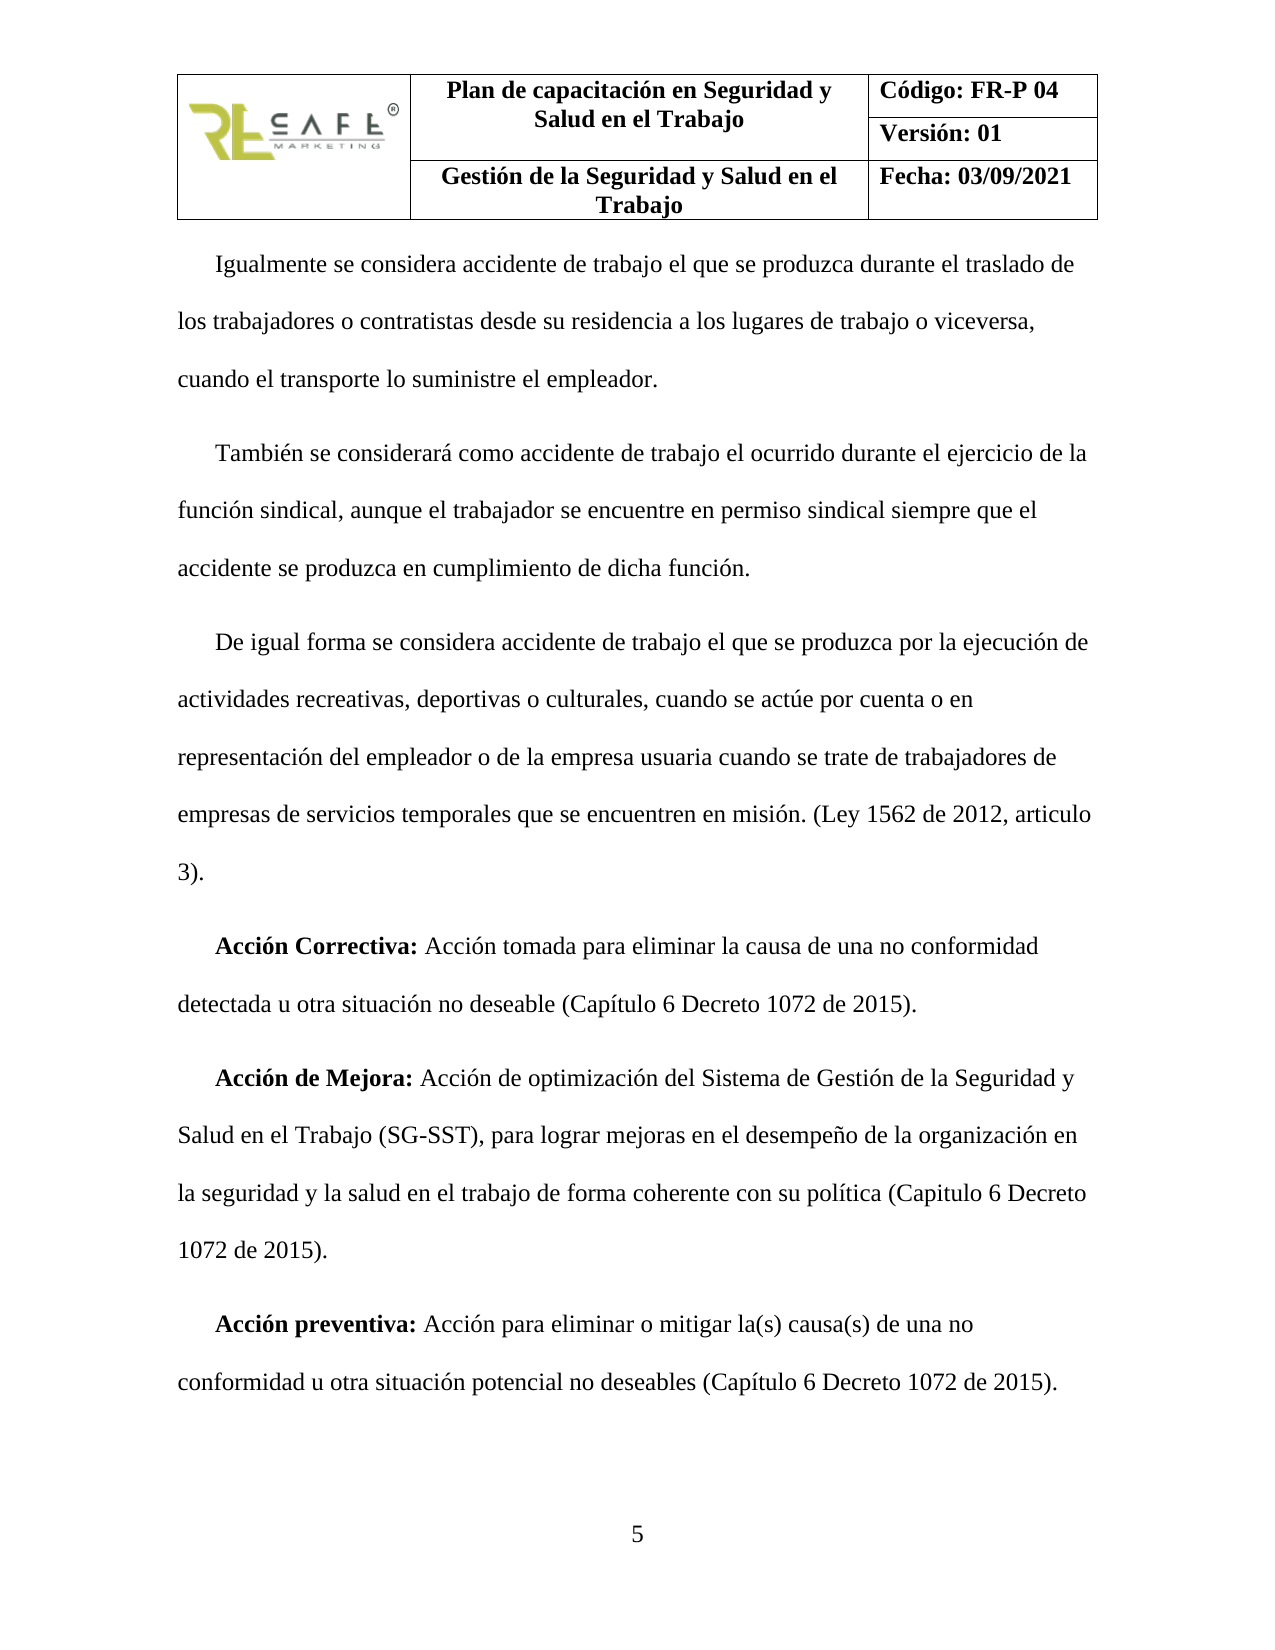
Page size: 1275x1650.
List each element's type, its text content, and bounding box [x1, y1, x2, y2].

text De igual forma se considera accidente de trabajo el que se produzca por la ejecución de actividades recreativas, deportivas o culturales, cuando se actúe por cuenta o en representación del empleador o de la empresa usuaria cuando se trate de trabajadores de empresas de servicios temporales que se encuentren en misión. (Ley 1562 de 2012, articulo 3). [177, 627, 1098, 886]
text Acción de Mejora: Acción de optimización del Sistema de Gestión de la Seguridad y Salud en el Trabajo (SG-SST), para lograr mejoras en el desempeño de la organización en la seguridad y la salud en el trabajo de forma coherente con su política (Capitulo 6 Decreto 1072 de 2015). [177, 1063, 1098, 1264]
text Igualmente se considera accidente de trabajo el que se produzca durante el traslado de los trabajadores o contratistas desde su residencia a los lugares de trabajo o viceversa, cuando el transporte lo suministre el empleador. [177, 249, 1098, 392]
text Acción Correctiva: Acción tomada para eliminar la causa de una no conformidad detectada u otra situación no deseable (Capítulo 6 Decreto 1072 de 2015). [177, 931, 1098, 1017]
text Acción preventiva: Acción para eliminar o mitigar la(s) causa(s) de una no conformidad u otra situación potencial no deseables (Capítulo 6 Decreto 1072 de 2015). [177, 1309, 1098, 1396]
text También se considerará como accidente de trabajo el ocurrido durante el ejercicio de la función sindical, aunque el trabajador se encuentre en permiso sindical siempre que el accidente se produzca en cumplimiento de dicha función. [177, 438, 1098, 582]
picture [188, 103, 399, 160]
